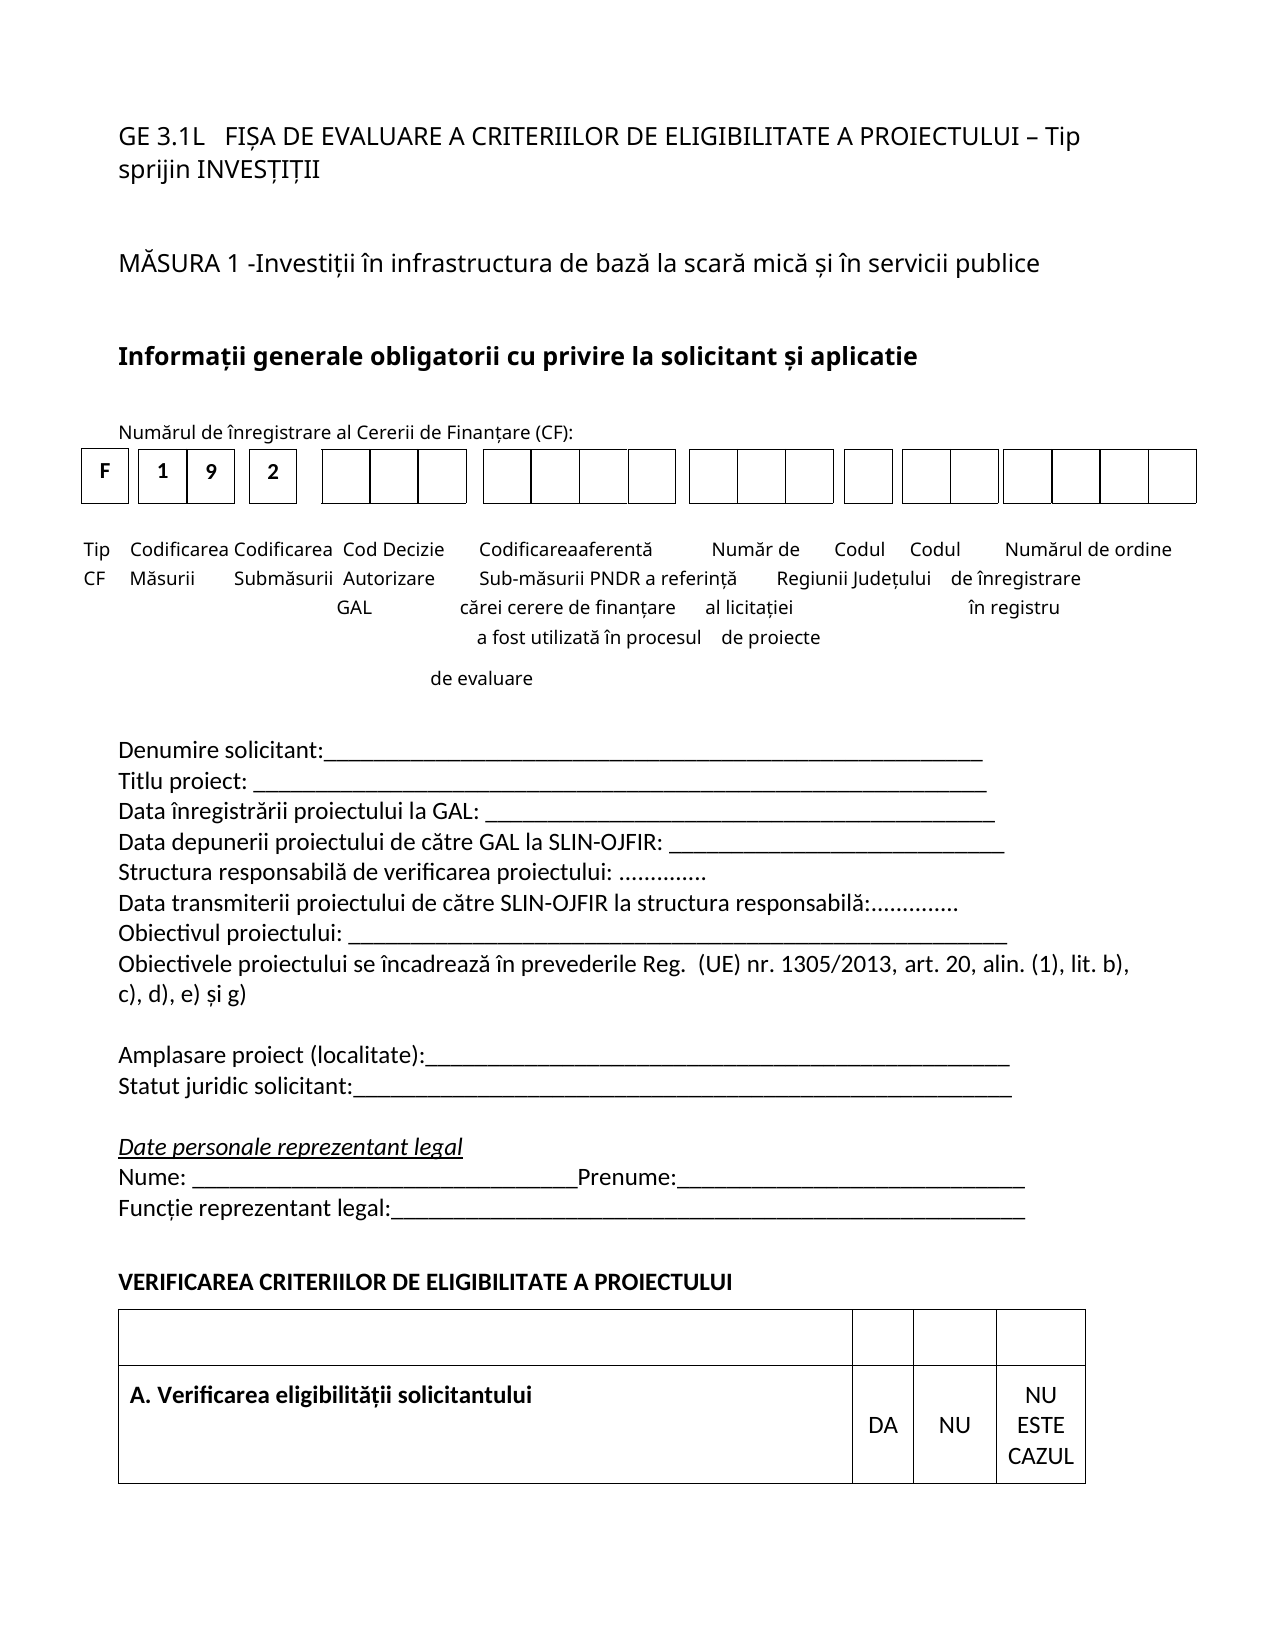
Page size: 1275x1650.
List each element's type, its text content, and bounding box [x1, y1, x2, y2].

table_cell NU [914, 1366, 996, 1483]
text Amplasare proiect (localitate):_______________________________________________ [118, 1039, 1157, 1070]
table_header [119, 1310, 852, 1365]
table_header [997, 1310, 1085, 1365]
text VERIFICAREA CRITERIILOR DE ELIGIBILITATE A PROIECTULUI [118, 1266, 1157, 1296]
text Data depunerii proiectului de către GAL la SLIN-OJFIR: ___________________________ [118, 826, 1157, 856]
text Titlu proiect: ___________________________________________________________ [118, 765, 1157, 795]
text Data înregistrării proiectului la GAL: _________________________________________ [118, 795, 1157, 826]
table_cell NU ESTE CAZUL [997, 1366, 1085, 1483]
table_cell DA [853, 1366, 913, 1483]
table_header [914, 1310, 996, 1365]
table_cell A. Verificarea eligibilității solicitantului [119, 1366, 852, 1483]
table_header [853, 1310, 913, 1365]
text Obiectivele proiectului se încadrează în prevederile Reg. (UE) nr. 1305/2013, art. 20, alin. (1), lit. b), c), d), e) și g) [118, 948, 1157, 1009]
text MĂSURA 1 -Investiții în infrastructura de bază la scară mică și în servicii publice [118, 245, 1157, 279]
text Data transmiterii proiectului de către SLIN-OJFIR la structura responsabilă:.............. [118, 887, 1157, 917]
text Tip Codificarea Codificarea Cod Decizie Codificareaaferentă Număr de Codul Codul Numărul de ordine [74, 536, 1275, 562]
text GE 3.1L FIȘA DE EVALUARE A CRITERIILOR DE ELIGIBILITATE A PROIECTULUI – Tip sprijin INVESȚIȚII [118, 118, 1157, 186]
text CF Măsurii Submăsurii Autorizare Sub-măsurii PNDR a referință Regiunii Județului de înregistrare [74, 565, 1275, 591]
text Informaţii generale obligatorii cu privire la solicitant şi aplicatie [118, 338, 1157, 372]
text Structura responsabilă de verificarea proiectului: .............. [118, 856, 1157, 887]
text Statut juridic solicitant:_____________________________________________________ [118, 1070, 1157, 1101]
text de evaluare [118, 666, 1157, 722]
text Denumire solicitant:_____________________________________________________ [118, 734, 1157, 765]
text Numărul de înregistrare al Cererii de Finanţare (CF): [118, 419, 1157, 444]
text GAL cărei cerere de finanțare al licitației în registru [118, 595, 1275, 620]
text Funcţie reprezentant legal:___________________________________________________ [118, 1192, 1157, 1223]
text a fost utilizată în procesul de proiecte [118, 624, 1157, 649]
text Nume: _______________________________Prenume:____________________________ [118, 1162, 1157, 1192]
text Obiectivul proiectului: _____________________________________________________ [118, 917, 1157, 948]
text Date personale reprezentant legal [118, 1131, 1157, 1162]
